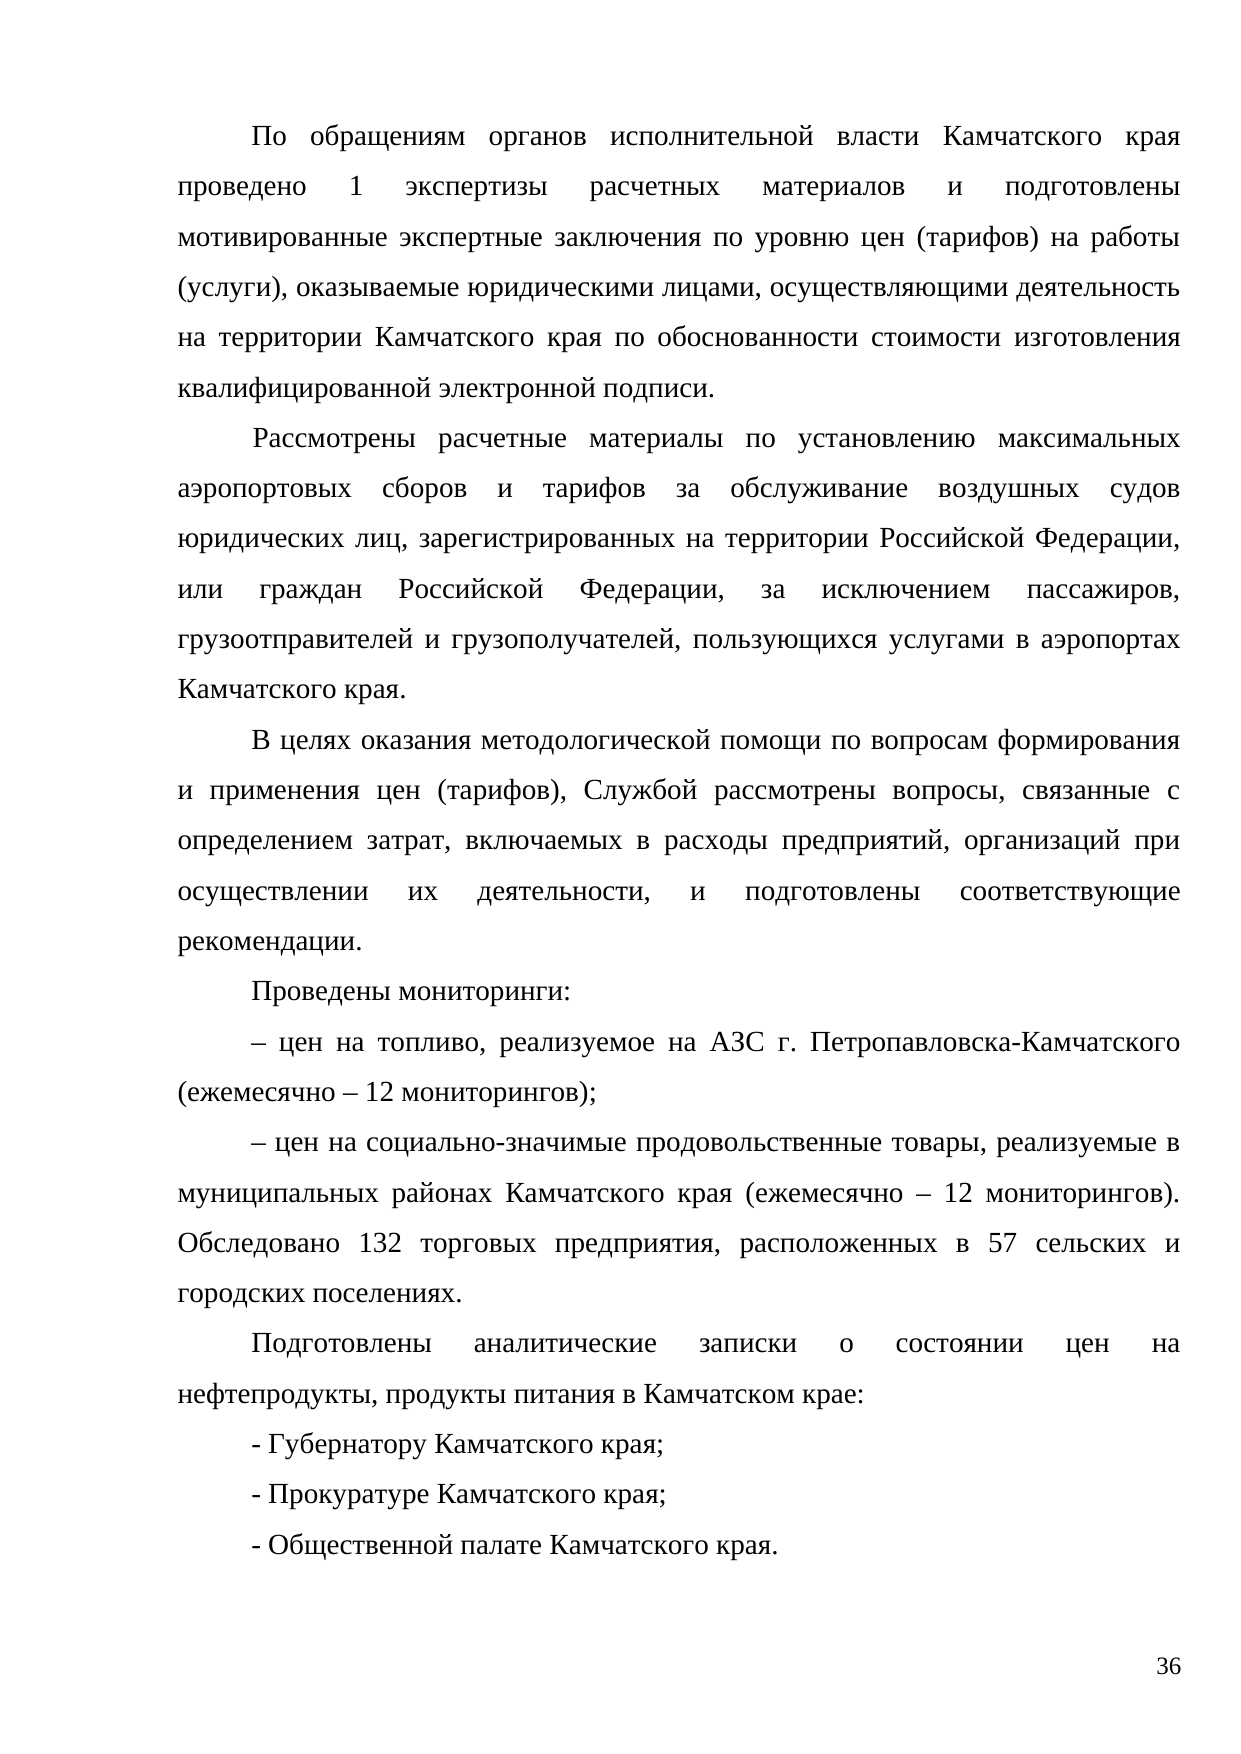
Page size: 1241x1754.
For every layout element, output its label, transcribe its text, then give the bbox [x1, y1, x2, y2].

text - Общественной палате Камчатского края. [177, 1527, 1181, 1560]
text - Прокуратуре Камчатского края; [177, 1477, 1181, 1510]
text По обращениям органов исполнительной власти Камчатского края проведено 1 экспертизы расчетных материалов и подготовлены мотивированные экспертные заключения по уровню цен (тарифов) на работы (услуги), оказываемые юридическими лицами, осуществляющими деятельность на территории Камчатского края по обоснованности стоимости изготовления квалифицированной электронной подписи. [177, 118, 1181, 403]
text – цен на топливо, реализуемое на АЗС г. Петропавловска-Камчатского (ежемесячно – 12 мониторингов); [177, 1024, 1181, 1108]
text Рассмотрены расчетные материалы по установлению максимальных аэропортовых сборов и тарифов за обслуживание воздушных судов юридических лиц, зарегистрированных на территории Российской Федерации, или граждан Российской Федерации, за исключением пассажиров, грузоотправителей и грузополучателей, пользующихся услугами в аэропортах Камчатского края. [177, 420, 1181, 705]
text - Губернатору Камчатского края; [177, 1426, 1181, 1460]
text В целях оказания методологической помощи по вопросам формирования и применения цен (тарифов), Службой рассмотрены вопросы, связанные с определением затрат, включаемых в расходы предприятий, организаций при осуществлении их деятельности, и подготовлены соответствующие рекомендации. [177, 722, 1181, 957]
text Проведены мониторинги: [177, 973, 1181, 1007]
text – цен на социально-значимые продовольственные товары, реализуемые в муниципальных районах Камчатского края (ежемесячно – 12 мониторингов). Обследовано 132 торговых предприятия, расположенных в 57 сельских и городских поселениях. [177, 1124, 1181, 1309]
text Подготовлены аналитические записки о состоянии цен на нефтепродукты, продукты питания в Камчатском крае: [177, 1326, 1181, 1409]
